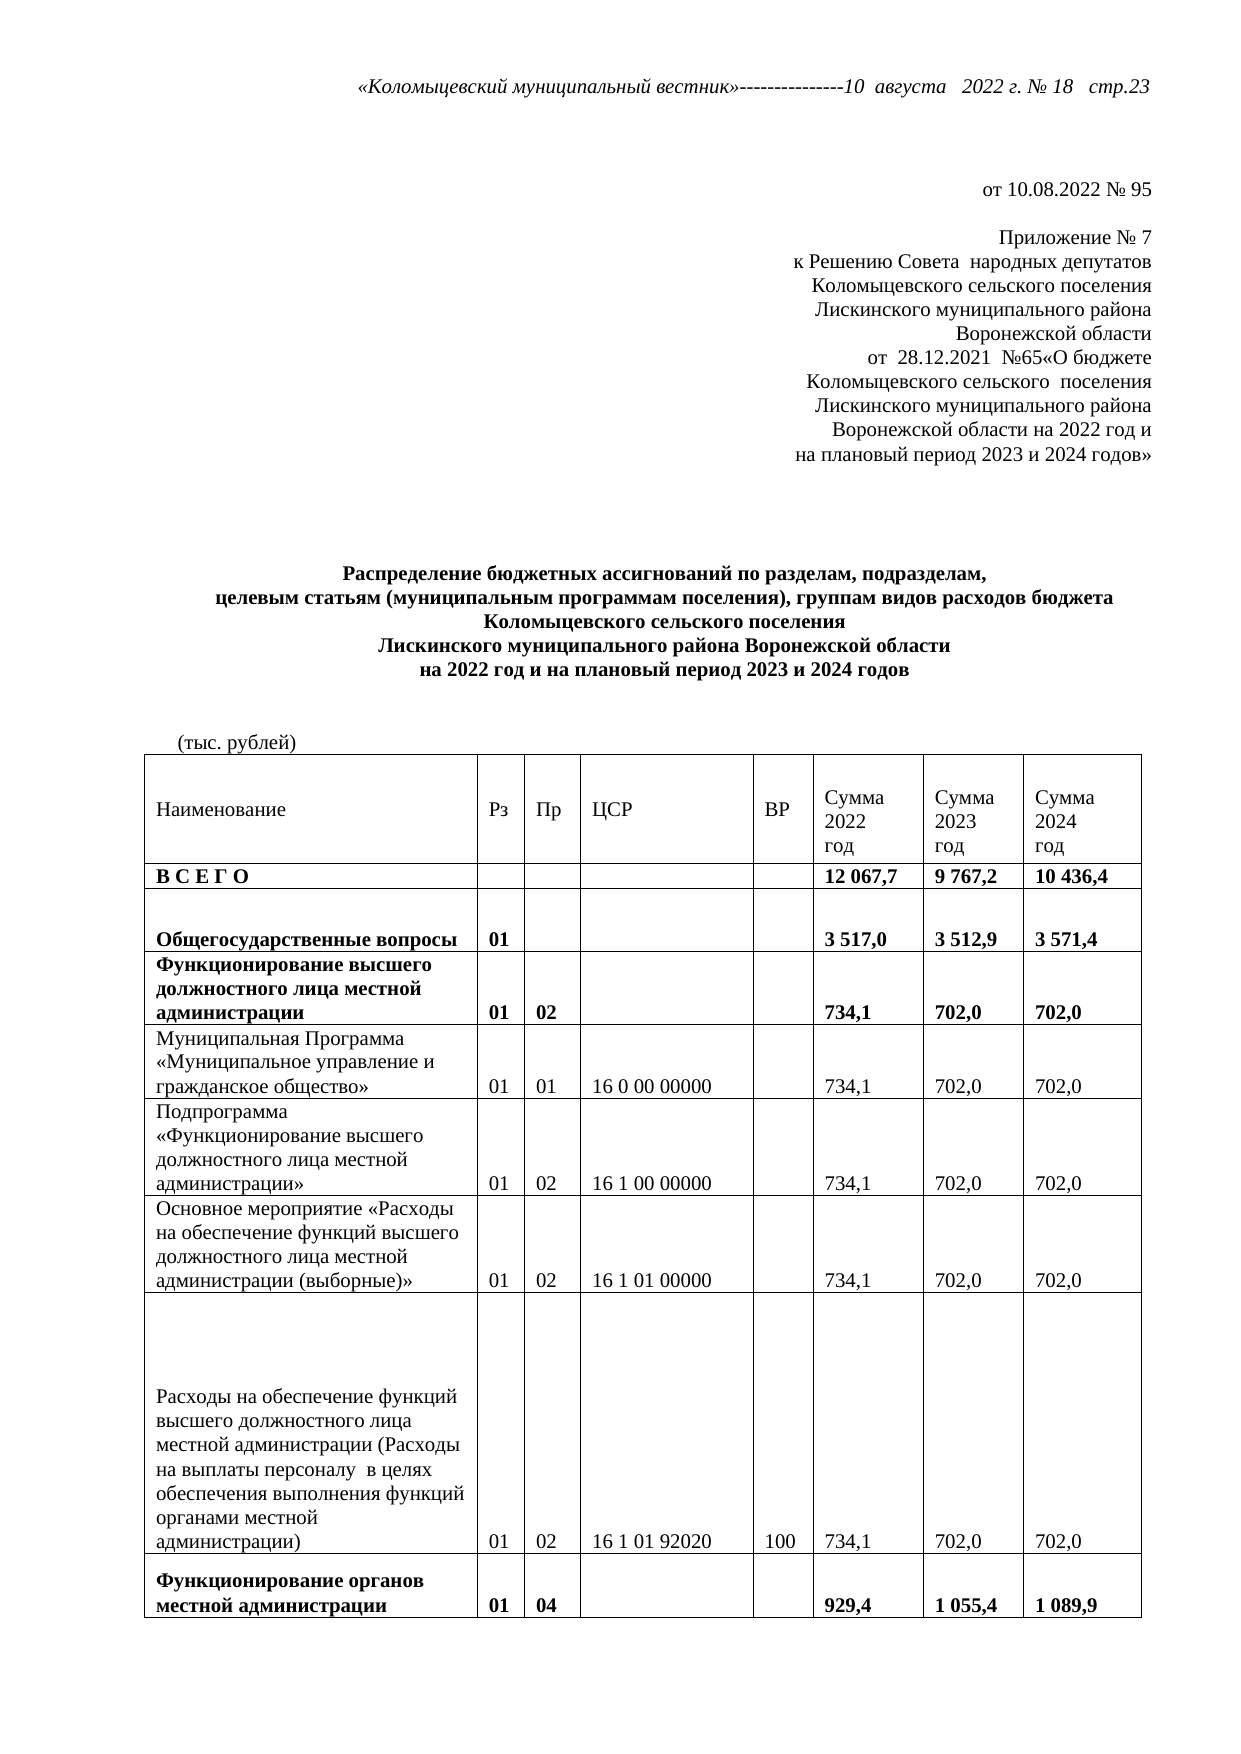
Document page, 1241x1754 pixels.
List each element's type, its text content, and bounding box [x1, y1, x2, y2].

table_cell [754, 889, 813, 951]
table_cell 10 436,4 [1024, 864, 1141, 888]
text к Решению Совета народных депутатов [177, 249, 1152, 273]
table_cell [754, 1196, 813, 1292]
table_cell [581, 889, 753, 951]
table_cell 1 089,9 [1024, 1554, 1141, 1617]
table_cell 16 1 01 00000 [581, 1196, 753, 1292]
table_cell 734,1 [814, 1293, 923, 1553]
table_cell 100 [754, 1293, 813, 1553]
table_cell 04 [525, 1554, 580, 1617]
table_cell 01 [478, 1025, 524, 1098]
table_cell Функционирование высшего должностного лица местной администрации [145, 952, 477, 1024]
table_cell Расходы на обеспечение функций высшего должностного лица местной администрации (Расходы на выплаты персоналу в целях обеспечения выполнения функций органами местной администрации) [145, 1293, 477, 1553]
table_cell [478, 864, 524, 888]
table_cell 02 [525, 1293, 580, 1553]
table_cell 734,1 [814, 1196, 923, 1292]
table_cell [525, 889, 580, 951]
text от 10.08.2022 № 95 [177, 177, 1152, 201]
text Воронежской области на 2022 год и [177, 417, 1152, 441]
table_cell 02 [525, 1196, 580, 1292]
table_cell 702,0 [924, 1099, 1023, 1195]
table_cell 01 [478, 1293, 524, 1553]
table_cell В С Е Г О [145, 864, 477, 888]
table_cell 734,1 [814, 952, 923, 1024]
table_cell 3 512,9 [924, 889, 1023, 951]
table_cell 16 1 01 92020 [581, 1293, 753, 1553]
text (тыс. рублей) [177, 729, 1152, 754]
table_cell 01 [478, 1554, 524, 1617]
table_cell Муниципальная Программа «Муниципальное управление и гражданское общество» [145, 1025, 477, 1098]
table_header Сумма 2022 год [814, 755, 923, 863]
table_cell 702,0 [1024, 1293, 1141, 1553]
table_cell [754, 1554, 813, 1617]
table_cell 702,0 [924, 1293, 1023, 1553]
table_cell 01 [478, 1099, 524, 1195]
text Коломыцевского сельского поселения [177, 369, 1152, 393]
table_header Наименование [145, 755, 477, 863]
text Лискинского муниципального района [177, 393, 1152, 417]
table_header ВР [754, 755, 813, 863]
text на плановый период 2023 и 2024 годов» [177, 441, 1152, 466]
table_cell [581, 864, 753, 888]
table_cell 3 571,4 [1024, 889, 1141, 951]
table_cell Подпрограмма «Функционирование высшего должностного лица местной администрации» [145, 1099, 477, 1195]
table_cell 01 [478, 1196, 524, 1292]
table_header Пр [525, 755, 580, 863]
table_header ЦСР [581, 755, 753, 863]
table_cell 702,0 [924, 1025, 1023, 1098]
table_cell [581, 952, 753, 1024]
table_cell 1 055,4 [924, 1554, 1023, 1617]
table_cell 702,0 [924, 1196, 1023, 1292]
table_cell Общегосударственные вопросы [145, 889, 477, 951]
table_cell Основное мероприятие «Расходы на обеспечение функций высшего должностного лица местной администрации (выборные)» [145, 1196, 477, 1292]
table_cell 02 [525, 952, 580, 1024]
table_cell [754, 864, 813, 888]
table_cell 01 [478, 889, 524, 951]
table_header Сумма 2023 год [924, 755, 1023, 863]
table_header Рз [478, 755, 524, 863]
table_cell [525, 864, 580, 888]
table_cell 702,0 [1024, 1099, 1141, 1195]
table_cell 01 [478, 952, 524, 1024]
table_cell 702,0 [1024, 1196, 1141, 1292]
table_header Сумма 2024 год [1024, 755, 1141, 863]
table_cell 16 0 00 00000 [581, 1025, 753, 1098]
table_cell 01 [525, 1025, 580, 1098]
table_cell 16 1 00 00000 [581, 1099, 753, 1195]
table_cell [754, 952, 813, 1024]
table_cell 734,1 [814, 1099, 923, 1195]
text Лискинского муниципального района [177, 297, 1152, 321]
table_cell Функционирование органов местной администрации [145, 1554, 477, 1617]
table_header Распределение бюджетных ассигнований по разделам, подразделам, целевым статьям (муниципальным программам поселения), группам видов расходов бюджета Коломыцевского сельского поселения Лискинского муниципального района Воронежской области на 2022 год и на плановый период 2023 и 2024 годов [177, 466, 1152, 729]
text от 28.12.2021 №65«О бюджете [177, 345, 1152, 369]
table_cell 3 517,0 [814, 889, 923, 951]
text Коломыцевского сельского поселения [177, 273, 1152, 297]
table_cell 929,4 [814, 1554, 923, 1617]
text Приложение № 7 [177, 225, 1152, 249]
table_cell 9 767,2 [924, 864, 1023, 888]
table_cell [754, 1099, 813, 1195]
table_cell 702,0 [1024, 1025, 1141, 1098]
table_cell [754, 1025, 813, 1098]
table_cell 702,0 [924, 952, 1023, 1024]
table_cell 734,1 [814, 1025, 923, 1098]
table_cell 702,0 [1024, 952, 1141, 1024]
table_cell 02 [525, 1099, 580, 1195]
text Воронежской области [177, 321, 1152, 345]
table_cell 12 067,7 [814, 864, 923, 888]
table_cell [581, 1554, 753, 1617]
